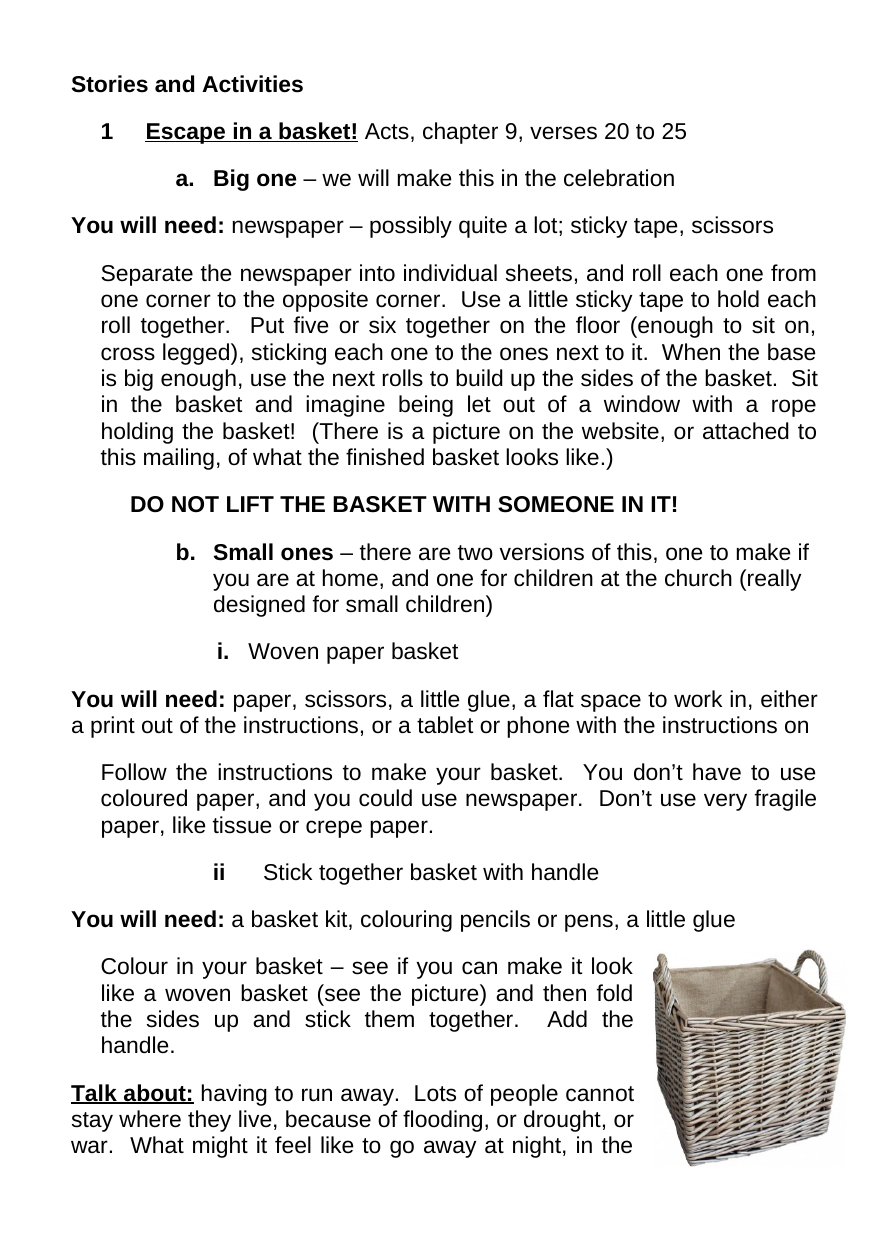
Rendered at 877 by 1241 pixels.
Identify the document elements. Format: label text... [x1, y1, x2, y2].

text Stories and Activities [71, 71, 818, 97]
list Big one – we will make this in the celebration [175, 165, 818, 192]
list Escape in a basket! Acts, chapter 9, verses 20 to 25 [100, 118, 818, 144]
text You will need: a basket kit, colouring pencils or pens, a little glue [71, 906, 818, 932]
text You will need: paper, scissors, a little glue, a flat space to work in, either a print out of the instructions, or a tablet or phone with the instructions on [71, 686, 818, 738]
list Stick together basket with handle [225, 859, 818, 885]
text DO NOT LIFT THE BASKET WITH SOMEONE IN IT! [130, 491, 818, 518]
text Separate the newspaper into individual sheets, and roll each one from one corner to the opposite corner. Use a little sticky tape to hold each roll together. Put five or six together on the floor (enough to sit on, cross legged), sticking each one to the ones next to it. When the base is big enough, use the next rolls to build up the sides of the basket. Sit in the basket and imagine being let out of a window with a rope holding the basket! (There is a picture on the website, or attached to this mailing, of what the finished basket looks like.) [100, 259, 818, 470]
text You will need: newspaper – possibly quite a lot; sticky tape, scissors [71, 212, 818, 239]
list Woven paper basket [229, 638, 818, 665]
text Follow the instructions to make your basket. You don’t have to use coloured paper, and you could use newspaper. Don’t use very fragile paper, like tissue or crepe paper. [100, 759, 818, 838]
list Small ones – there are two versions of this, one to make if you are at home, and one for children at the church (really designed for small children) [175, 538, 818, 617]
text Colour in your basket – see if you can make it look like a woven basket (see the picture) and then fold the sides up and stick them together. Add the handle. [100, 953, 652, 1059]
picture [652, 948, 847, 1167]
